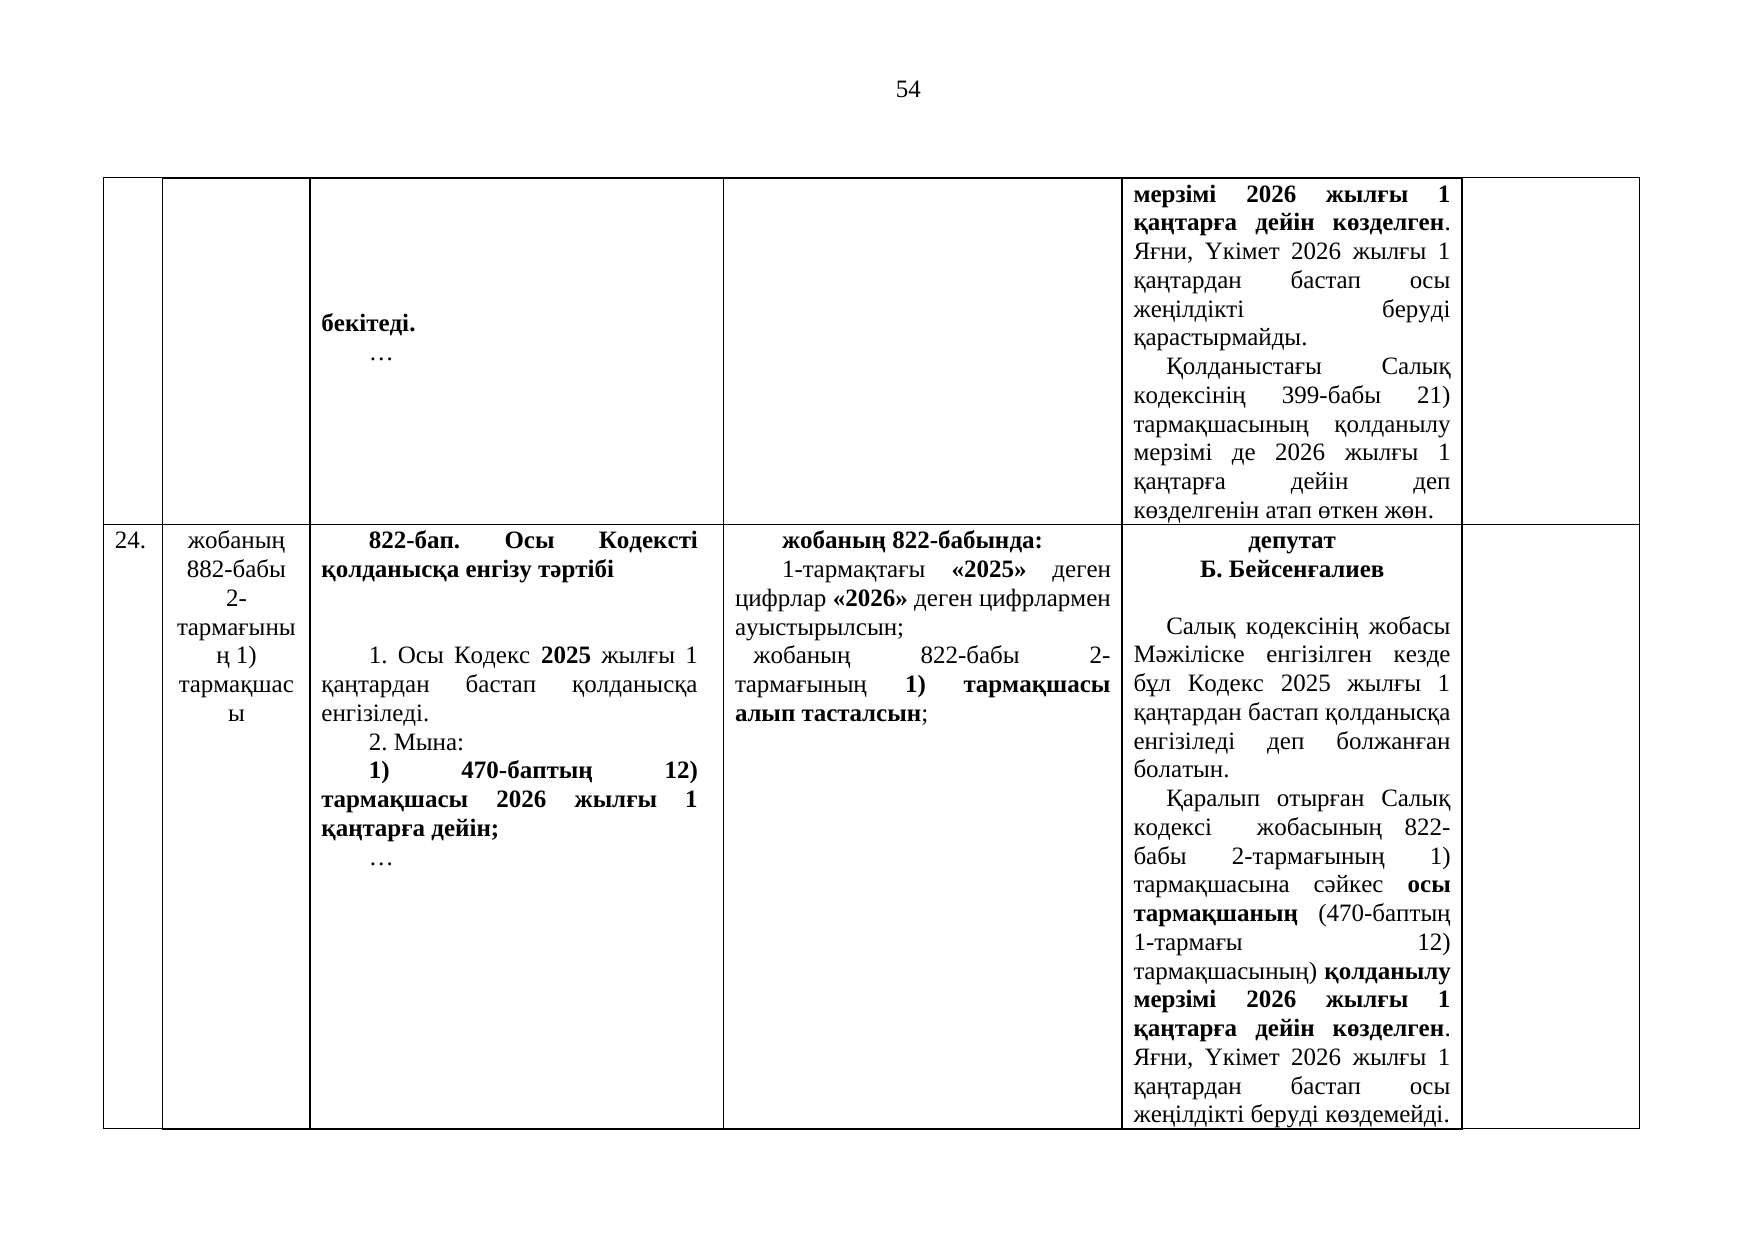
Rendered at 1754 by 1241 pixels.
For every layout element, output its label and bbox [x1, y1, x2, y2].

table_cell [1123, 525, 1461, 1128]
table_cell [104, 525, 162, 1128]
table_cell [1463, 525, 1639, 1128]
table_cell [104, 178, 162, 524]
table_cell [724, 179, 1121, 524]
table_cell [1123, 179, 1461, 524]
table_cell [1463, 178, 1639, 524]
table_cell [163, 179, 309, 524]
table_cell [163, 525, 309, 1128]
table_cell [311, 525, 723, 1128]
table_cell [311, 179, 723, 524]
table_cell [724, 525, 1121, 1128]
